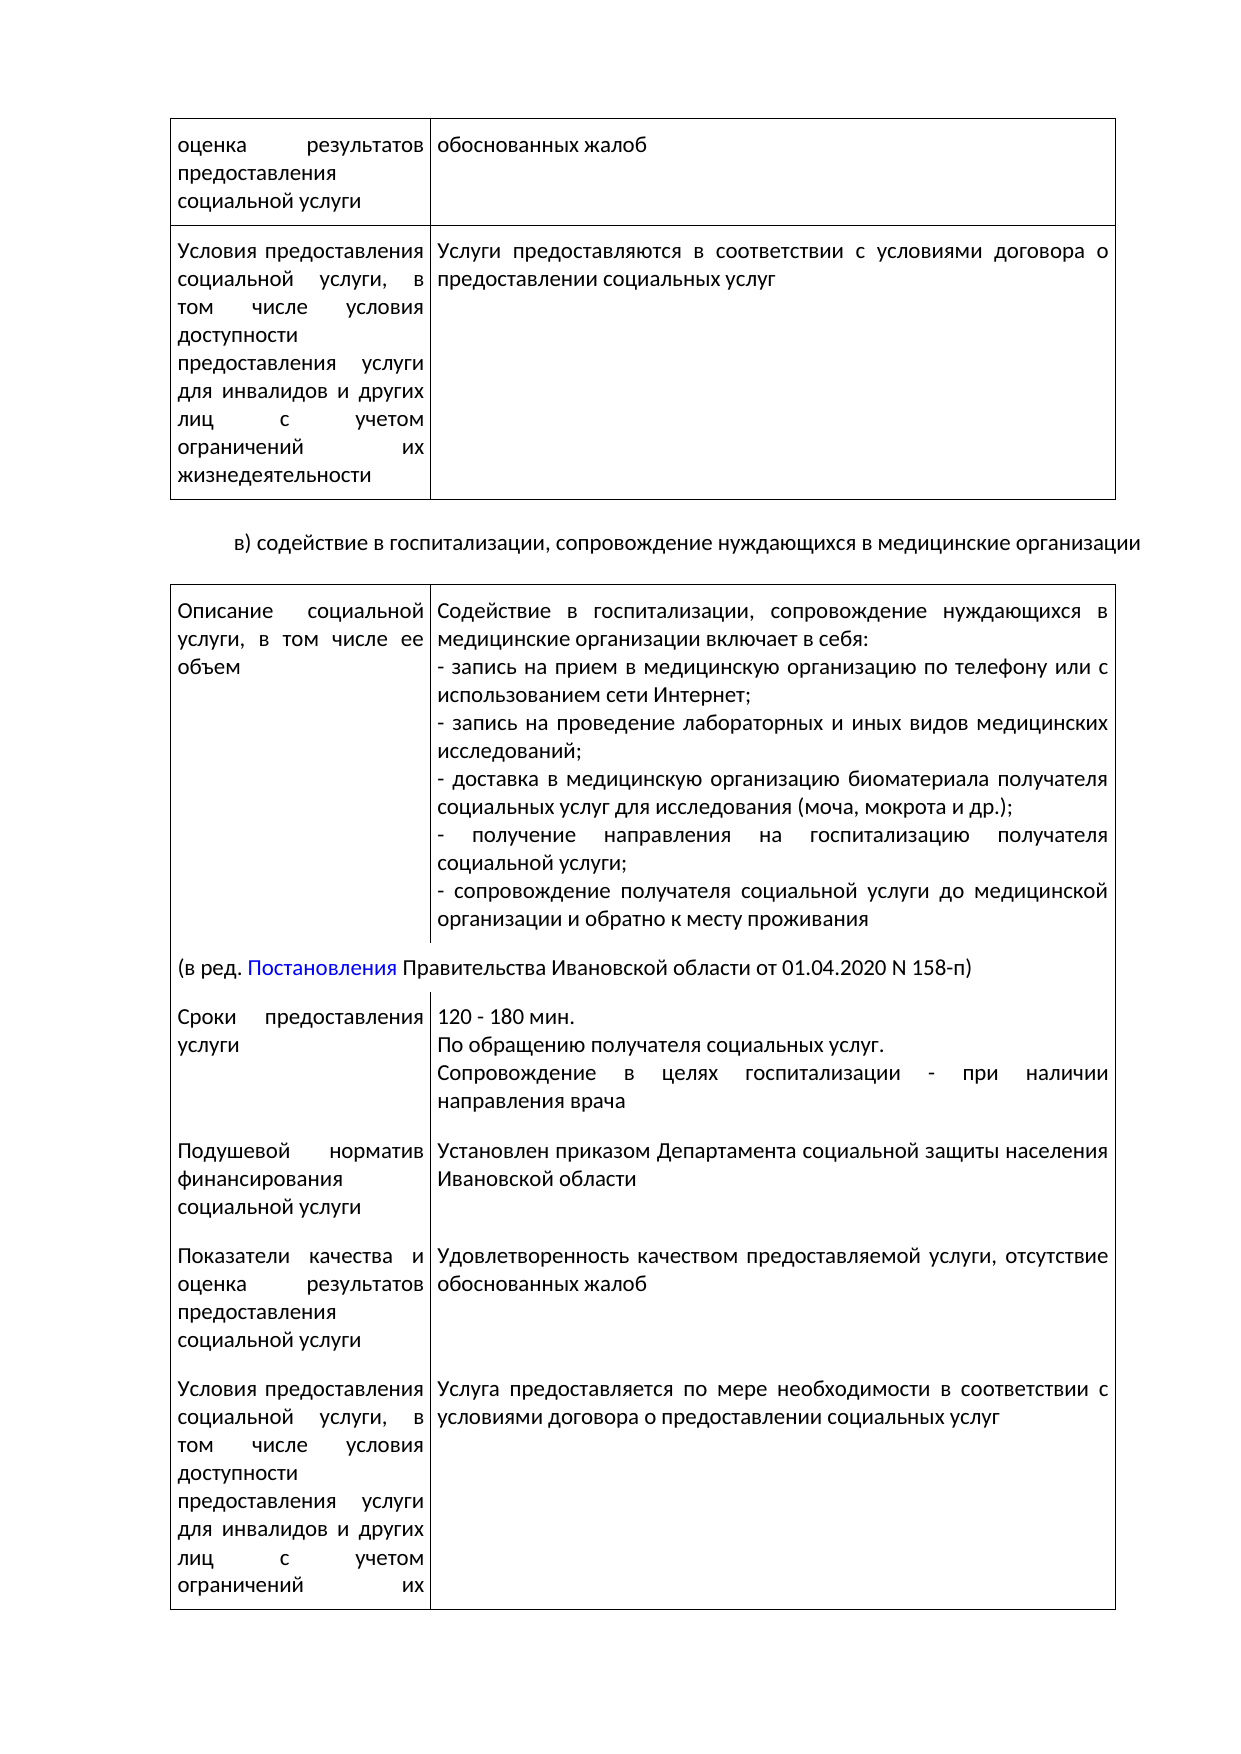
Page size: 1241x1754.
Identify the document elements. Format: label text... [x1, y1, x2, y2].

table_cell Показатели качества и оценка результатов предоставления социальной услуги [171, 1231, 430, 1364]
table_cell Услуги предоставляются в соответствии с условиями договора о предоставлении социальных услуг [431, 226, 1115, 499]
table_header Содействие в госпитализации, сопровождение нуждающихся в медицинские организации включает в себя: - запись на прием в медицинскую организацию по телефону или с использованием сети Интернет; - запись на проведение лабораторных и иных видов медицинских исследований; - доставка в медицинскую организацию биоматериала получателя социальных услуг для исследования (моча, мокрота и др.); - получение направления на госпитализацию получателя социальной услуги; - сопровождение получателя социальной услуги до медицинской организации и обратно к месту проживания [431, 585, 1115, 943]
table_cell (в ред. Постановления Правительства Ивановской области от 01.04.2020 N 158-п) [171, 943, 1115, 992]
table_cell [431, 119, 1115, 224]
table_header Описание социальной услуги, в том числе ее объем [171, 585, 430, 943]
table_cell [171, 1364, 430, 1609]
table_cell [171, 119, 430, 224]
table_cell Удовлетворенность качеством предоставляемой услуги, отсутствие обоснованных жалоб [431, 1231, 1115, 1364]
table_cell Подушевой норматив финансирования социальной услуги [171, 1125, 430, 1231]
text в) содействие в госпитализации, сопровождение нуждающихся в медицинские организации [177, 528, 1152, 556]
table_cell 120 - 180 мин. По обращению получателя социальных услуг. Сопровождение в целях госпитализации - при наличии направления врача [431, 992, 1115, 1125]
table_cell Сроки предоставления услуги [171, 992, 430, 1125]
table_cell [431, 1364, 1115, 1609]
table_cell Установлен приказом Департамента социальной защиты населения Ивановской области [431, 1125, 1115, 1231]
